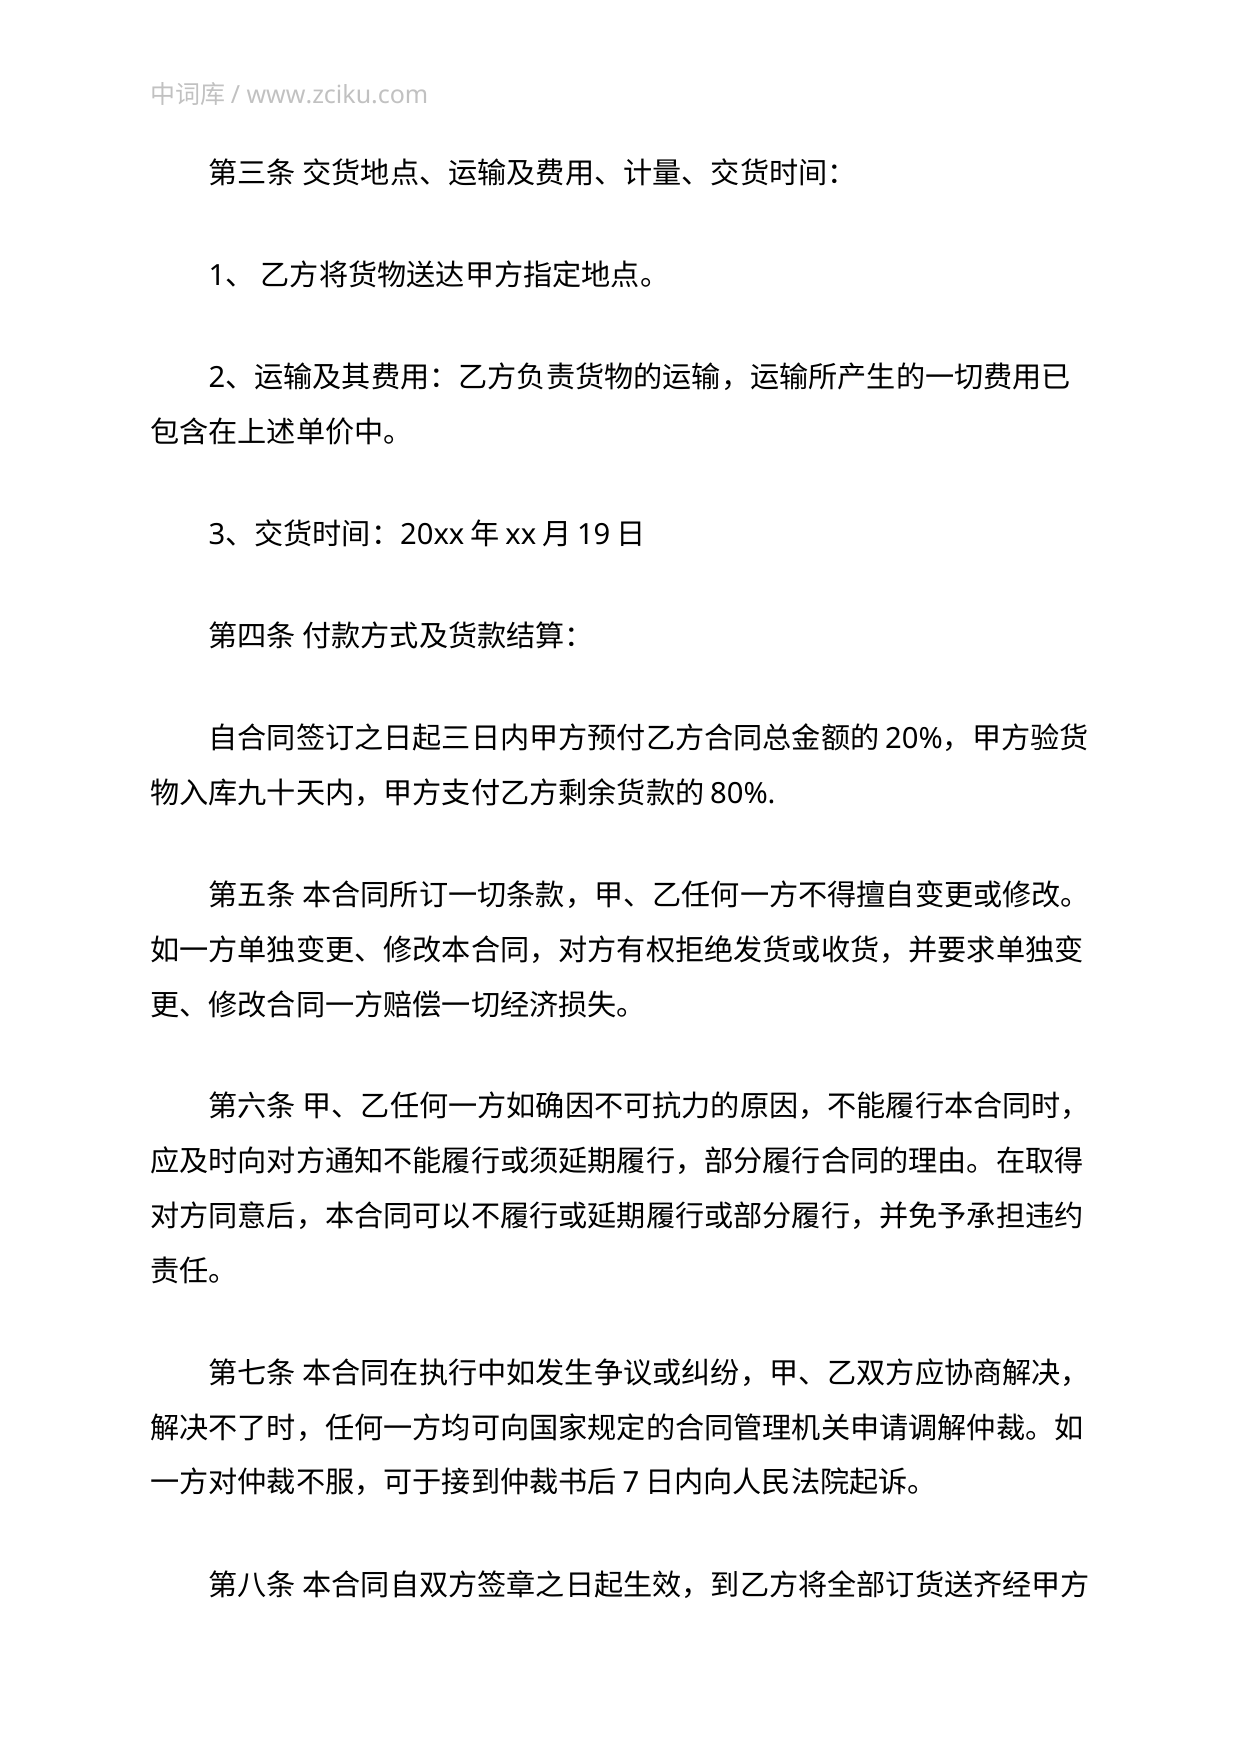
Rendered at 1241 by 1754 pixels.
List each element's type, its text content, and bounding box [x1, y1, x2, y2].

text 第三条 交货地点、运输及费用、计量、交货时间： [150, 150, 1090, 192]
text 第六条 甲、乙任何一方如确因不可抗力的原因，不能履行本合同时，应及时向对方通知不能履行或须延期履行，部分履行合同的理由。在取得对方同意后，本合同可以不履行或延期履行或部分履行，并免予承担违约责任。 [150, 1083, 1090, 1290]
text 自合同签订之日起三日内甲方预付乙方合同总金额的20%，甲方验货物入库九十天内，甲方支付乙方剩余货款的80%. [150, 714, 1090, 812]
text 1、 乙方将货物送达甲方指定地点。 [150, 252, 1090, 294]
text 2、运输及其费用：乙方负责货物的运输，运输所产生的一切费用已包含在上述单价中。 [150, 354, 1090, 451]
text 第七条 本合同在执行中如发生争议或纠纷，甲、乙双方应协商解决，解决不了时，任何一方均可向国家规定的合同管理机关申请调解仲裁。如一方对仲裁不服，可于接到仲裁书后7日内向人民法院起诉。 [150, 1349, 1090, 1501]
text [150, 1561, 1090, 1603]
text 第四条 付款方式及货款结算： [150, 612, 1090, 655]
text 第五条 本合同所订一切条款，甲、乙任何一方不得擅自变更或修改。如一方单独变更、修改本合同，对方有权拒绝发货或收货，并要求单独变更、修改合同一方赔偿一切经济损失。 [150, 871, 1090, 1023]
text 3、交货时间：20xx年xx月19日 [150, 511, 1090, 553]
